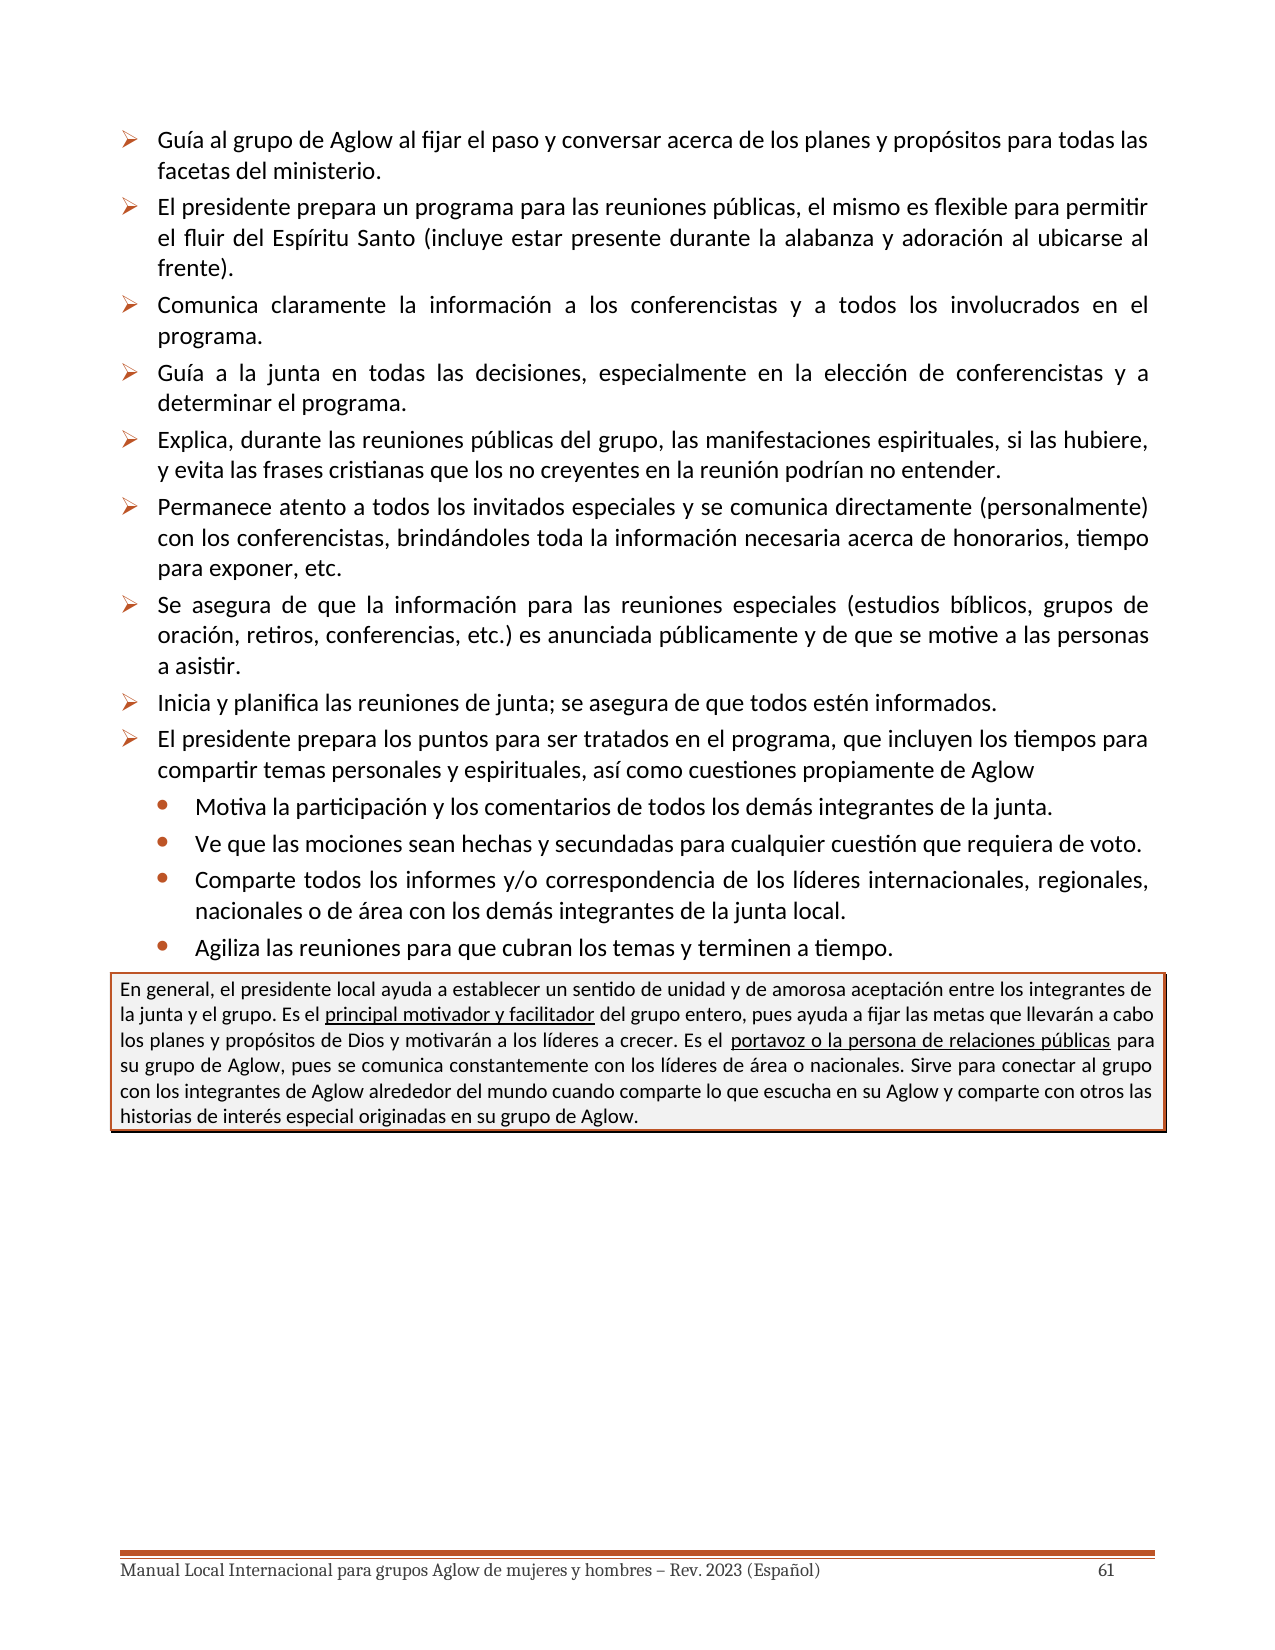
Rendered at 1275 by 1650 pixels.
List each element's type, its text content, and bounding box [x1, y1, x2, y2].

list Comunica claramente la información a los conferencistas y a todos los involucrados en el programa. [120, 289, 1151, 350]
list El presidente prepara los puntos para ser tratados en el programa, que incluyen los tiempos para compartir temas personales y espirituales, así como cuestiones propiamente de Aglow [120, 724, 1151, 785]
list Permanece atento a todos los invitados especiales y se comunica directamente (personalmente) con los conferencistas, brindándoles toda la información necesaria acerca de honorarios, tiempo para exponer, etc. [120, 491, 1151, 583]
list Guía a la junta en todas las decisiones, especialmente en la elección de conferencistas y a determinar el programa. [120, 357, 1151, 418]
list Motiva la participación y los comentarios de todos los demás integrantes de la junta. [157, 791, 1151, 822]
list Ve que las mociones sean hechas y secundadas para cualquier cuestión que requiera de voto. [157, 828, 1151, 858]
text En general, el presidente local ayuda a establecer un sentido de unidad y de amorosa aceptación entre los integrantes de la junta y el grupo. Es el principal motivador y facilitador del grupo entero, pues ayuda a fijar las metas que llevarán a cabo los planes y propósitos de Dios y motivarán a los líderes a crecer. Es el portavoz o la persona de relaciones públicas para su grupo de Aglow, pues se comunica constantemente con los líderes de área o nacionales. Sirve para conectar al grupo con los integrantes de Aglow alrededor del mundo cuando comparte lo que escucha en su Aglow y comparte con otros las historias de interés especial originadas en su grupo de Aglow. [112, 974, 1163, 1129]
list Explica, durante las reuniones públicas del grupo, las manifestaciones espirituales, si las hubiere, y evita las frases cristianas que los no creyentes en la reunión podrían no entender. [120, 424, 1151, 485]
list Agiliza las reuniones para que cubran los temas y terminen a tiempo. [157, 932, 1151, 963]
list El presidente prepara un programa para las reuniones públicas, el mismo es flexible para permitir el fluir del Espíritu Santo (incluye estar presente durante la alabanza y adoración al ubicarse al frente). [120, 192, 1151, 283]
list Inicia y planifica las reuniones de junta; se asegura de que todos estén informados. [120, 687, 1151, 717]
list Comparte todos los informes y/o correspondencia de los líderes internacionales, regionales, nacionales o de área con los demás integrantes de la junta local. [157, 865, 1151, 926]
list Se asegura de que la información para las reuniones especiales (estudios bíblicos, grupos de oración, retiros, conferencias, etc.) es anunciada públicamente y de que se motive a las personas a asistir. [120, 589, 1151, 681]
list Guía al grupo de Aglow al fijar el paso y conversar acerca de los planes y propósitos para todas las facetas del ministerio. [120, 124, 1151, 185]
